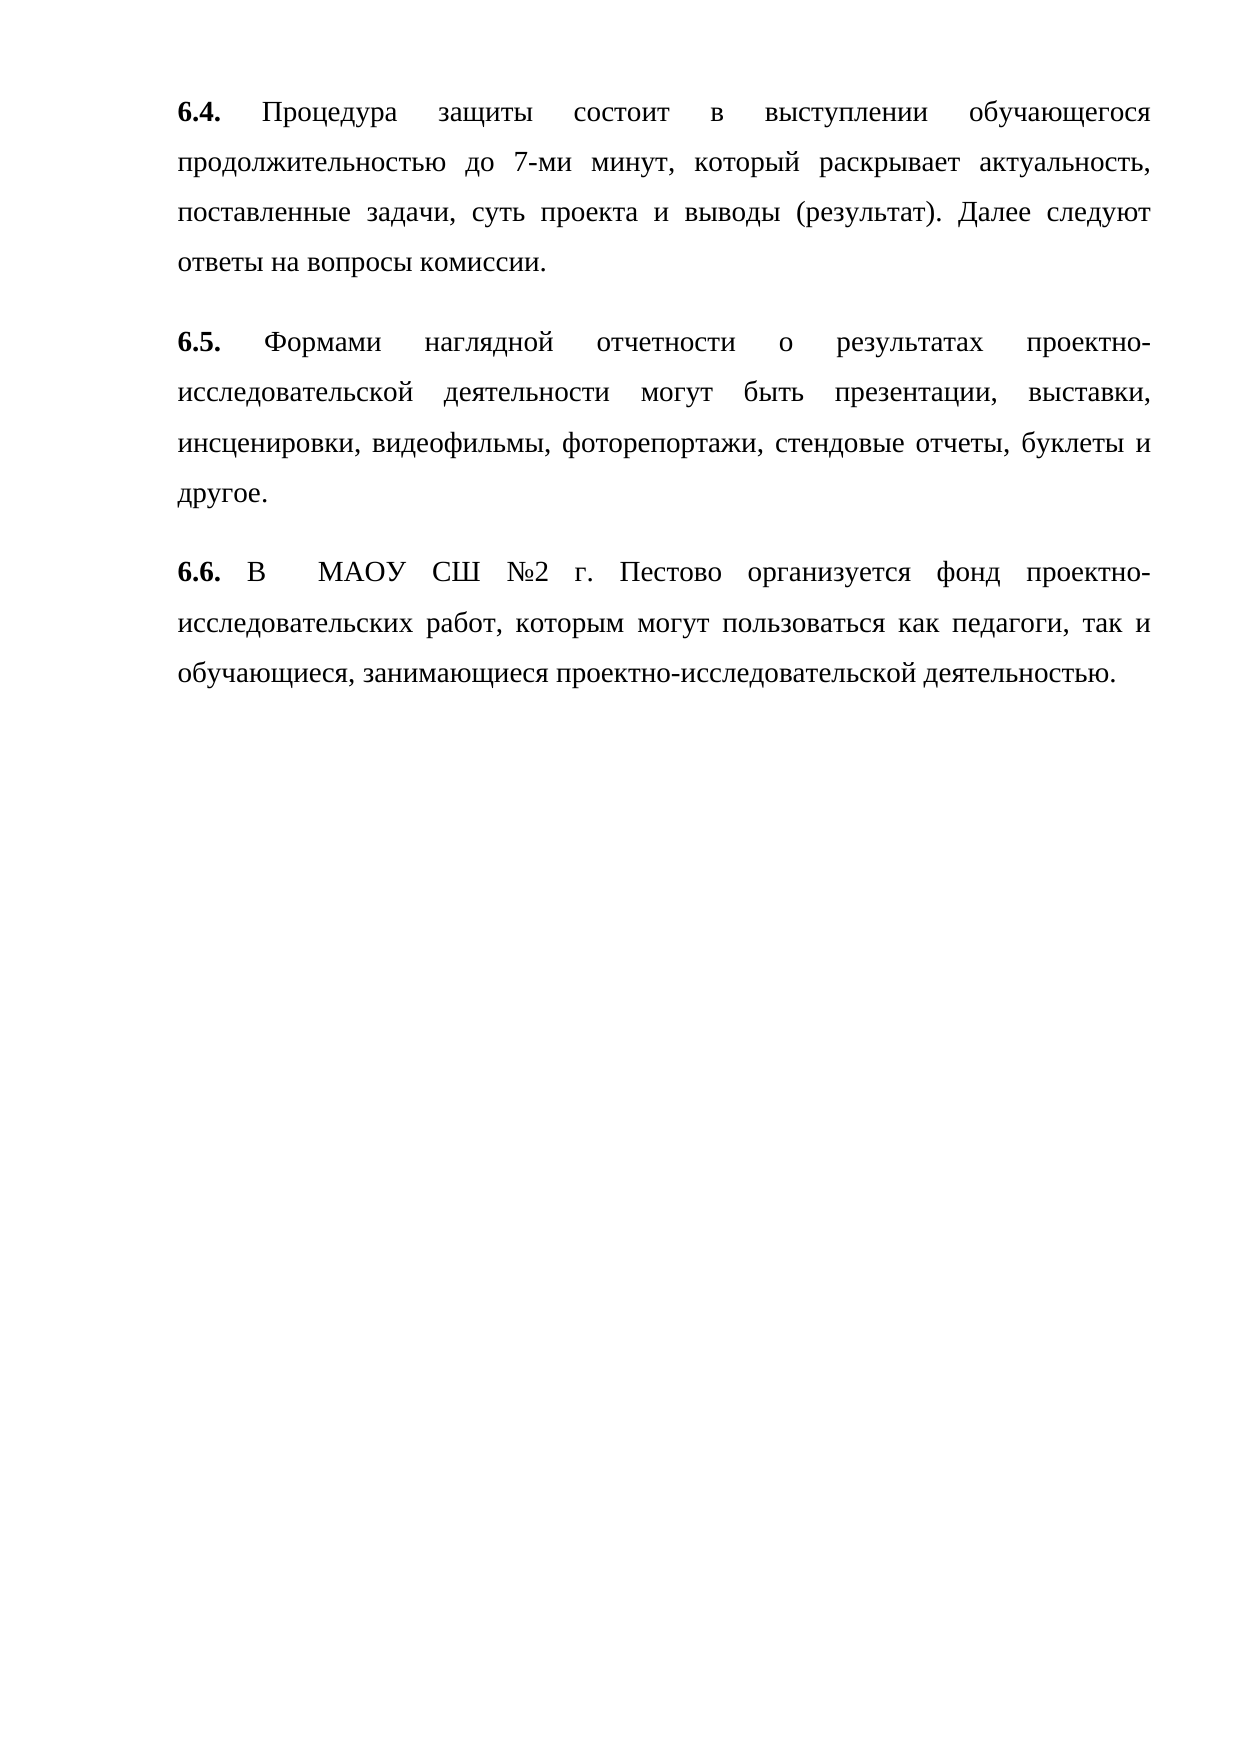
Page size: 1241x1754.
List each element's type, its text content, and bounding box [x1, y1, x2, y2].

text 6.5. Формами наглядной отчетности о результатах проектно-исследовательской деятельности могут быть презентации, выставки, инсценировки, видеофильмы, фоторепортажи, стендовые отчеты, буклеты и другое. [177, 324, 1152, 508]
text 6.4. Процедура защиты состоит в выступлении обучающегося продолжительностью до 7-ми минут, который раскрывает актуальность, поставленные задачи, суть проекта и выводы (результат). Далее следуют ответы на вопросы комиссии. [177, 94, 1152, 278]
text 6.6. В МАОУ СШ №2 г. Пестово организуется фонд проектно-исследовательских работ, которым могут пользоваться как педагоги, так и обучающиеся, занимающиеся проектно-исследовательской деятельностью. [177, 554, 1152, 689]
